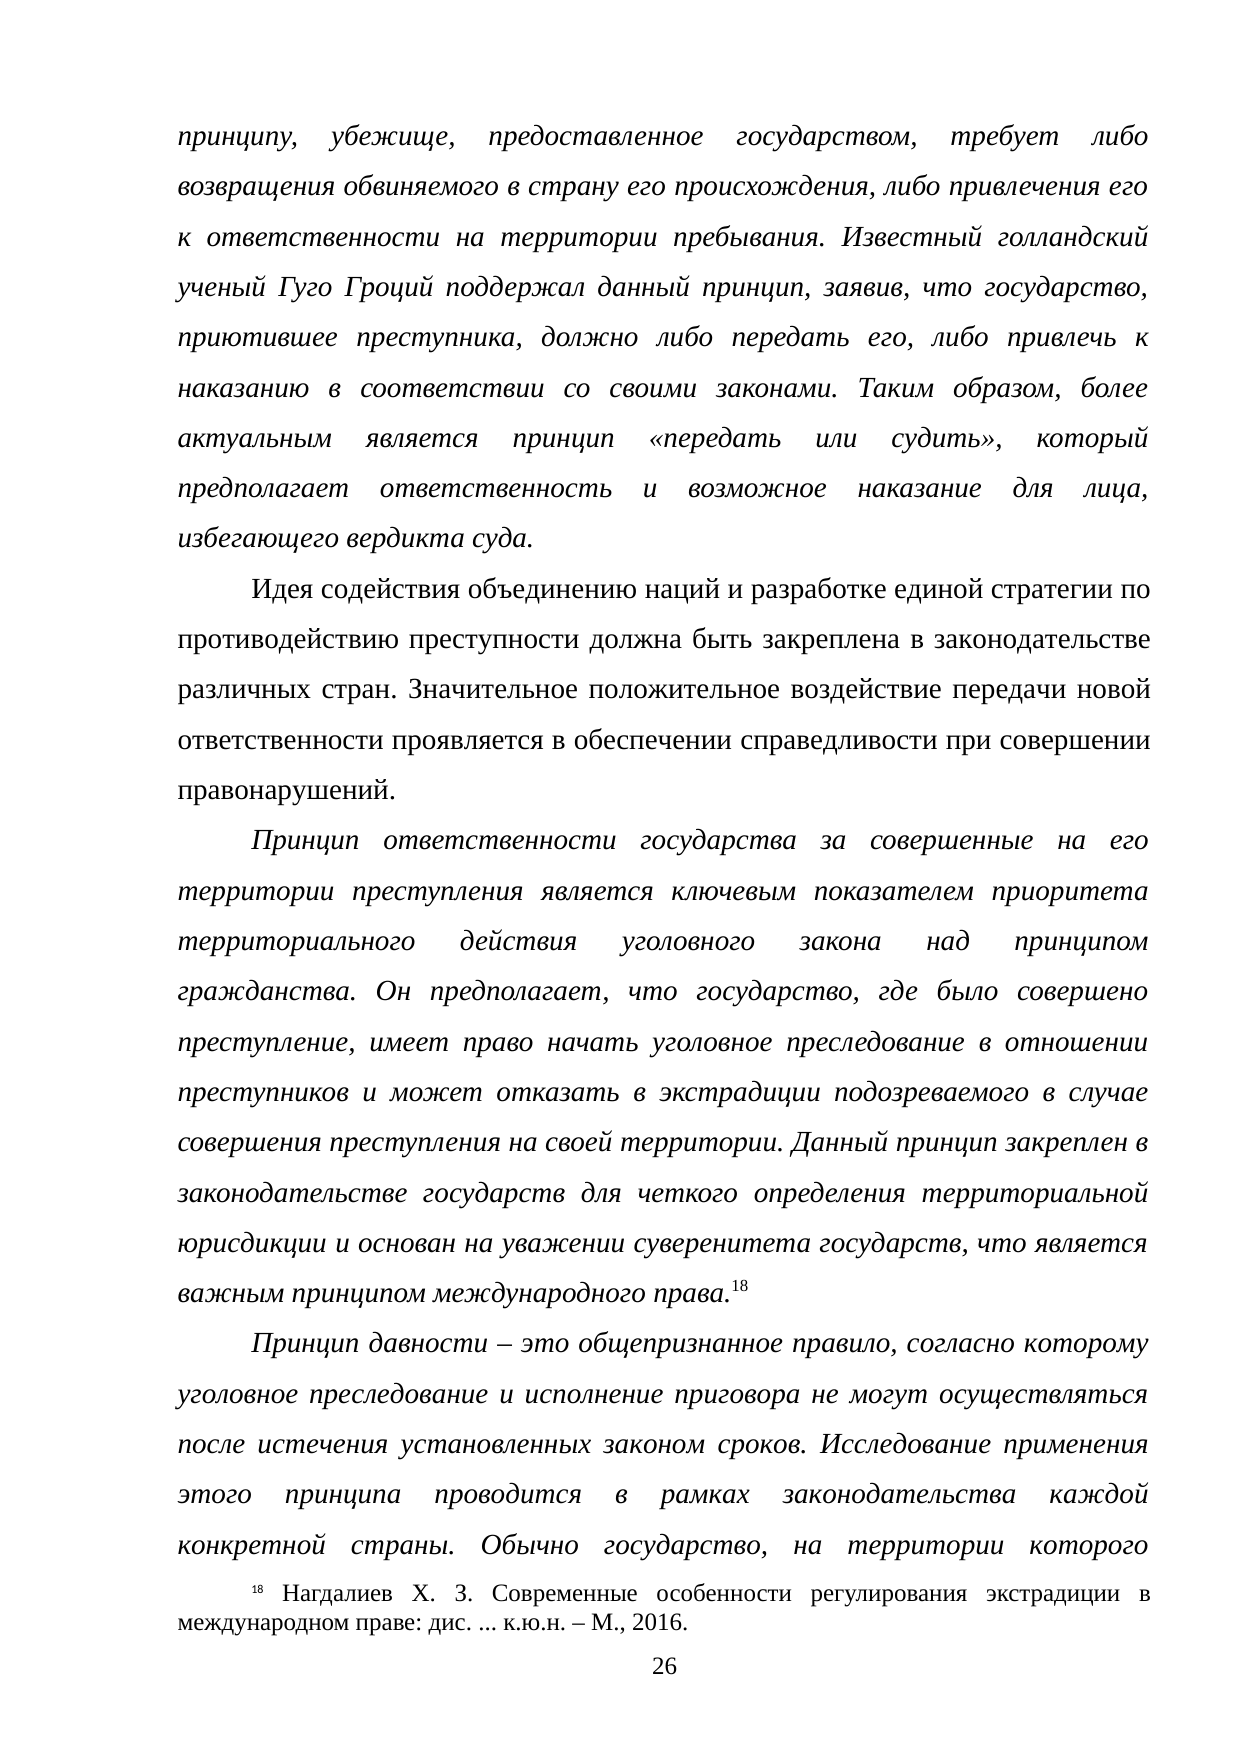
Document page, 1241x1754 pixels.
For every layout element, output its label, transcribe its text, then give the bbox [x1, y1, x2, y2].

text Принцип ответственности государства за совершенные на его территории преступления является ключевым показателем приоритета территориального действия уголовного закона над принципом гражданства. Он предполагает, что государство, где было совершено преступление, имеет право начать уголовное преследование в отношении преступников и может отказать в экстрадиции подозреваемого в случае совершения преступления на своей территории. Данный принцип закреплен в законодательстве государств для четкого определения территориальной юрисдикции и основан на уважении суверенитета государств, что является важным принципом международного права. [177, 822, 1152, 1309]
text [177, 118, 1152, 554]
text Идея содействия объединению наций и разработке единой стратегии по противодействию преступности должна быть закреплена в законодательстве различных стран. Значительное положительное воздействие передачи новой ответственности проявляется в обеспечении справедливости при совершении правонарушений. [177, 571, 1152, 806]
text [177, 1326, 1152, 1560]
